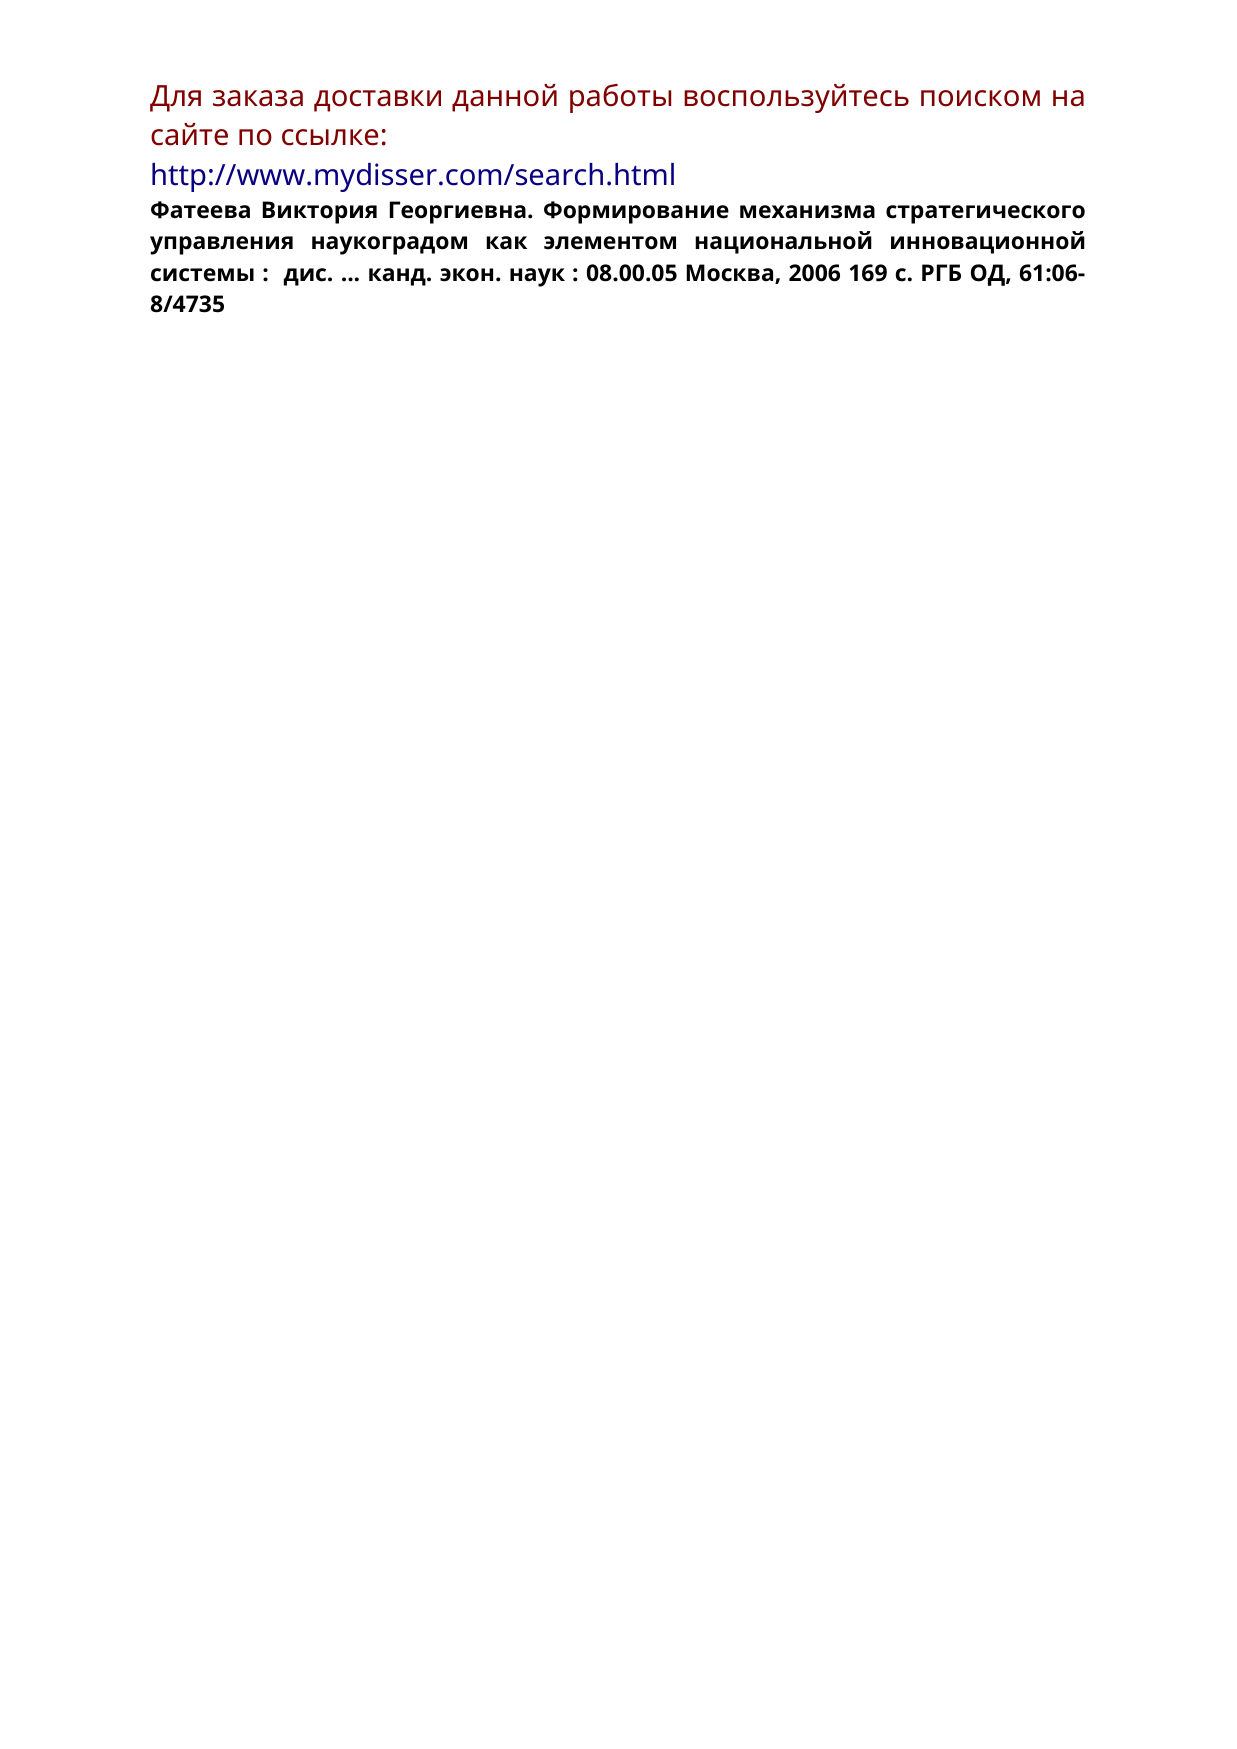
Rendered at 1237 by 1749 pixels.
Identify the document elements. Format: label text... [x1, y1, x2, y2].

text Фатеева Виктория Георгиевна. Формирование механизма стратегического управления наукоградом как элементом национальной инновационной системы : дис. ... канд. экон. наук : 08.00.05 Москва, 2006 169 с. РГБ ОД, 61:06-8/4735 [150, 194, 1086, 319]
